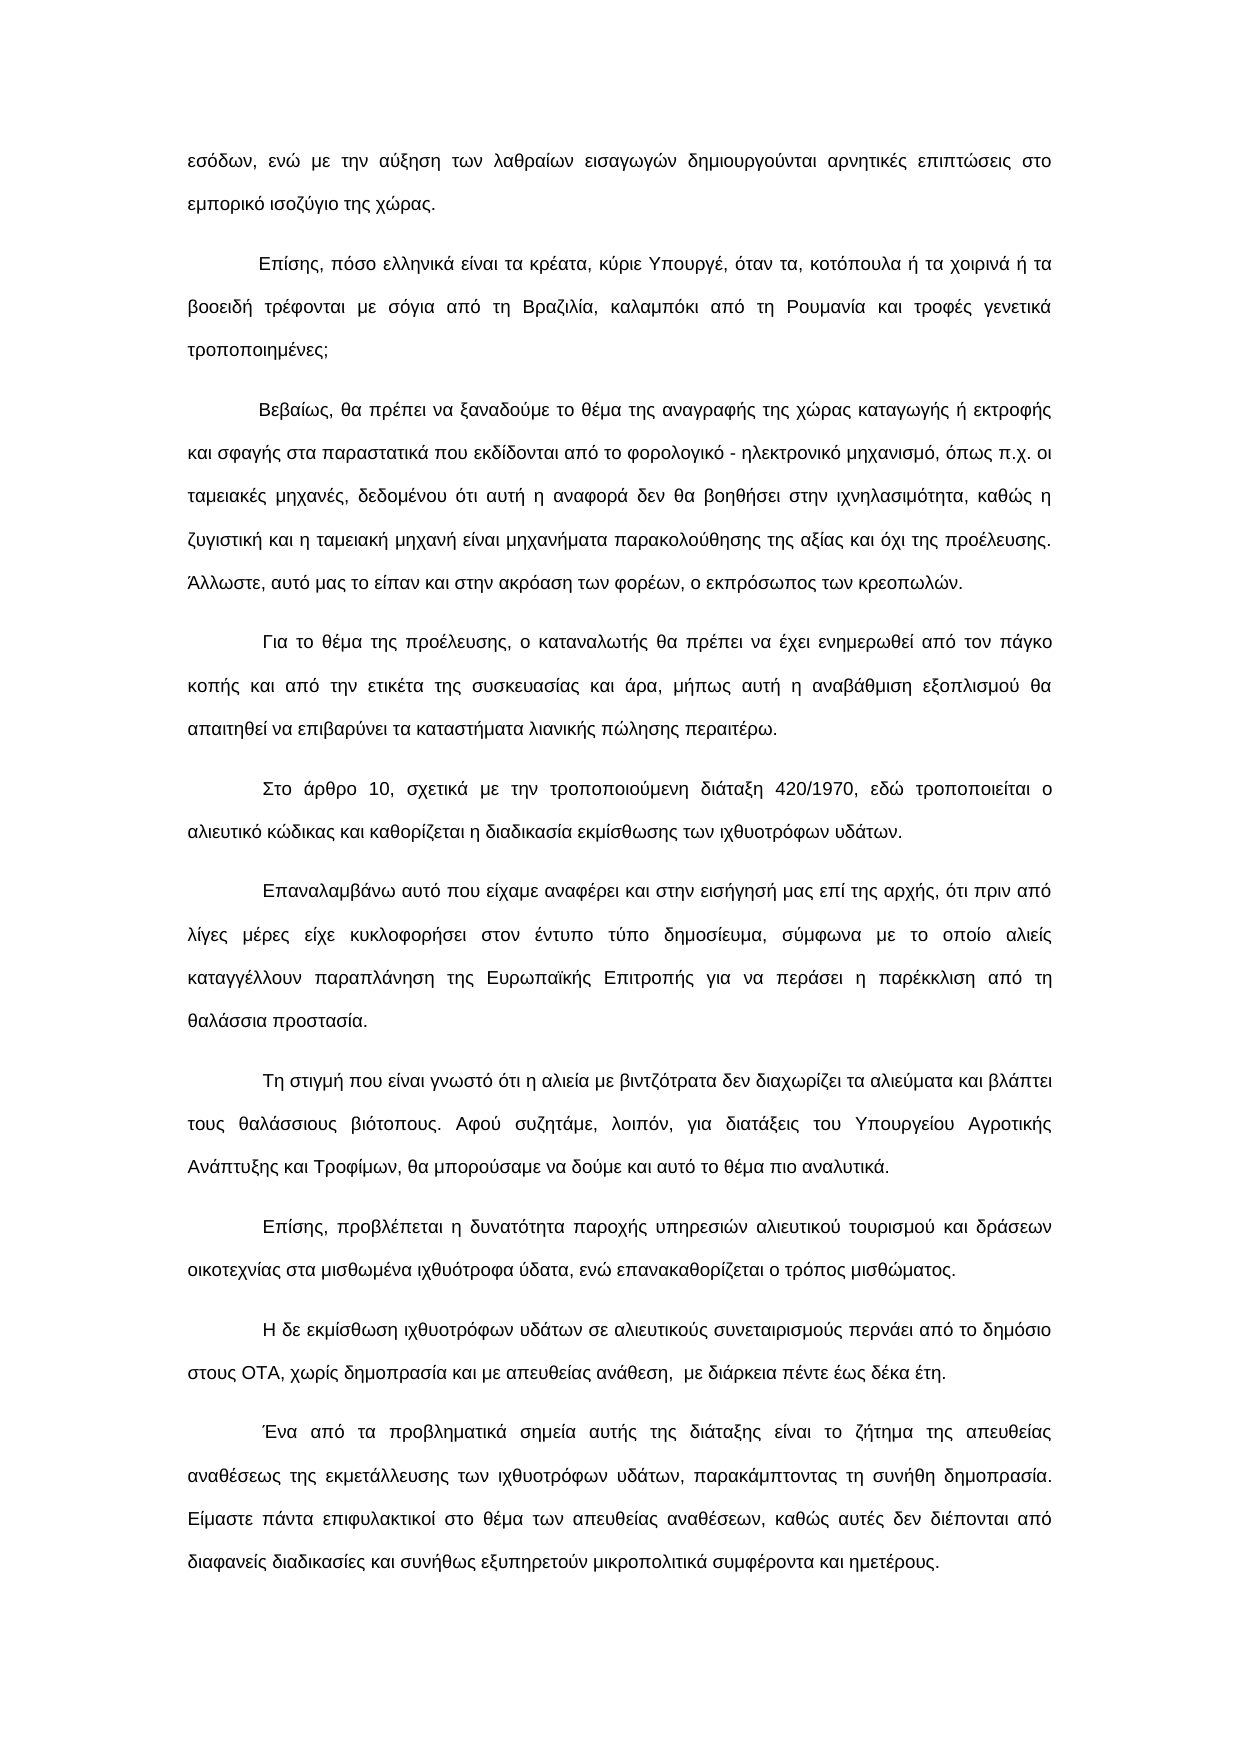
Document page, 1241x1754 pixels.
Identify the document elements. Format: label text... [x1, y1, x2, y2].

text Επαναλαμβάνω αυτό που είχαμε αναφέρει και στην εισήγησή μας επί της αρχής, ότι πριν από λίγες μέρες είχε κυκλοφορήσει στον έντυπο τύπο δημοσίευμα, σύμφωνα με το οποίο αλιείς καταγγέλλουν παραπλάνηση της Ευρωπαϊκής Επιτροπής για να περάσει η παρέκκλιση από τη θαλάσσια προστασία. [187, 880, 1053, 1031]
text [187, 150, 1053, 215]
text Τη στιγμή που είναι γνωστό ότι η αλιεία με βιντζότρατα δεν διαχωρίζει τα αλιεύματα και βλάπτει τους θαλάσσιους βιότοπους. Αφού συζητάμε, λοιπόν, για διατάξεις του Υπουργείου Αγροτικής Ανάπτυξης και Τροφίμων, θα μπορούσαμε να δούμε και αυτό το θέμα πιο αναλυτικά. [187, 1069, 1053, 1177]
text Ένα από τα προβληματικά σημεία αυτής της διάταξης είναι το ζήτημα της απευθείας αναθέσεως της εκμετάλλευσης των ιχθυοτρόφων υδάτων, παρακάμπτοντας τη συνήθη δημοπρασία. Είμαστε πάντα επιφυλακτικοί στο θέμα των απευθείας αναθέσεων, καθώς αυτές δεν διέπονται από διαφανείς διαδικασίες και συνήθως εξυπηρετούν μικροπολιτικά συμφέροντα και ημετέρους. [187, 1421, 1053, 1572]
text Η δε εκμίσθωση ιχθυοτρόφων υδάτων σε αλιευτικούς συνεταιρισμούς περνάει από το δημόσιο στους ΟΤΑ, χωρίς δημοπρασία και με απευθείας ανάθεση, με διάρκεια πέντε έως δέκα έτη. [187, 1318, 1053, 1383]
text Στο άρθρο 10, σχετικά με την τροποποιούμενη διάταξη 420/1970, εδώ τροποποιείται ο αλιευτικό κώδικας και καθορίζεται η διαδικασία εκμίσθωσης των ιχθυοτρόφων υδάτων. [187, 777, 1053, 842]
text Για το θέμα της προέλευσης, ο καταναλωτής θα πρέπει να έχει ενημερωθεί από τον πάγκο κοπής και από την ετικέτα της συσκευασίας και άρα, μήπως αυτή η αναβάθμιση εξοπλισμού θα απαιτηθεί να επιβαρύνει τα καταστήματα λιανικής πώλησης περαιτέρω. [187, 631, 1053, 739]
text Επίσης, προβλέπεται η δυνατότητα παροχής υπηρεσιών αλιευτικού τουρισμού και δράσεων οικοτεχνίας στα μισθωμένα ιχθυότροφα ύδατα, ενώ επανακαθορίζεται ο τρόπος μισθώματος. [187, 1215, 1053, 1280]
text Βεβαίως, θα πρέπει να ξαναδούμε το θέμα της αναγραφής της χώρας καταγωγής ή εκτροφής και σφαγής στα παραστατικά που εκδίδονται από το φορολογικό - ηλεκτρονικό μηχανισμό, όπως π.χ. οι ταμειακές μηχανές, δεδομένου ότι αυτή η αναφορά δεν θα βοηθήσει στην ιχνηλασιμότητα, καθώς η ζυγιστική και η ταμειακή μηχανή είναι μηχανήματα παρακολούθησης της αξίας και όχι της προέλευσης. Άλλωστε, αυτό μας το είπαν και στην ακρόαση των φορέων, ο εκπρόσωπος των κρεοπωλών. [187, 399, 1053, 593]
text Επίσης, πόσο ελληνικά είναι τα κρέατα, κύριε Υπουργέ, όταν τα, κοτόπουλα ή τα χοιρινά ή τα βοοειδή τρέφονται με σόγια από τη Βραζιλία, καλαμπόκι από τη Ρουμανία και τροφές γενετικά τροποποιημένες; [187, 253, 1053, 361]
